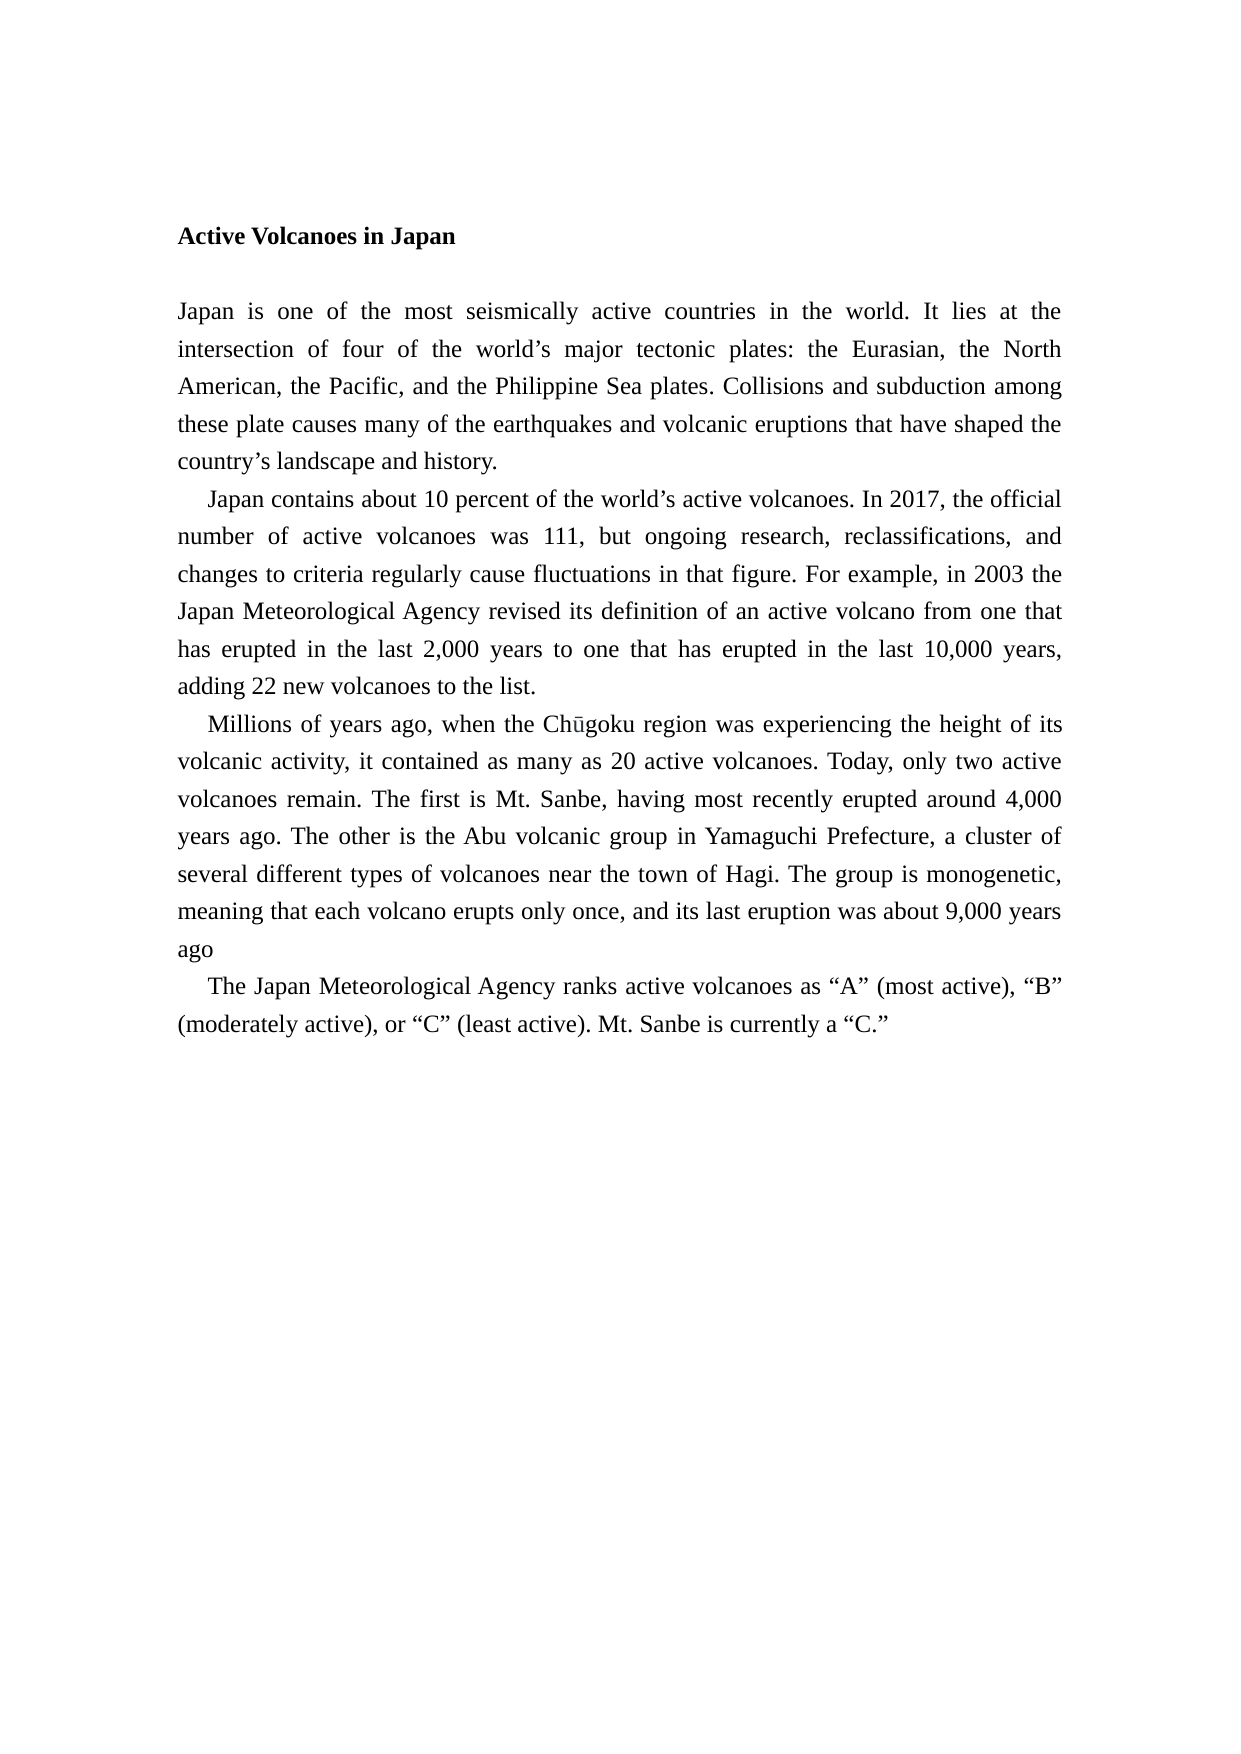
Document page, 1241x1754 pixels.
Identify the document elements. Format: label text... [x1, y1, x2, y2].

text Japan contains about 10 percent of the world’s active volcanoes. In 2017, the official number of active volcanoes was 111, but ongoing research, reclassifications, and changes to criteria regularly cause fluctuations in that figure. For example, in 2003 the Japan Meteorological Agency revised its definition of an active volcano from one that has erupted in the last 2,000 years to one that has erupted in the last 10,000 years, adding 22 new volcanoes to the list. [177, 479, 1063, 704]
text Millions of years ago, when the Chūgoku region was experiencing the height of its volcanic activity, it contained as many as 20 active volcanoes. Today, only two active volcanoes remain. The first is Mt. Sanbe, having most recently erupted around 4,000 years ago. The other is the Abu volcanic group in Yamaguchi Prefecture, a cluster of several different types of volcanoes near the town of Hagi. The group is monogenetic, meaning that each volcano erupts only once, and its last eruption was about 9,000 years ago [177, 704, 1063, 967]
text Active Volcanoes in Japan [177, 217, 1063, 254]
text The Japan Meteorological Agency ranks active volcanoes as “A” (most active), “B” (moderately active), or “C” (least active). Mt. Sanbe is currently a “C.” [177, 967, 1063, 1042]
text Japan is one of the most seismically active countries in the world. It lies at the intersection of four of the world’s major tectonic plates: the Eurasian, the North American, the Pacific, and the Philippine Sea plates. Collisions and subduction among these plate causes many of the earthquakes and volcanic eruptions that have shaped the country’s landscape and history. [177, 292, 1063, 479]
